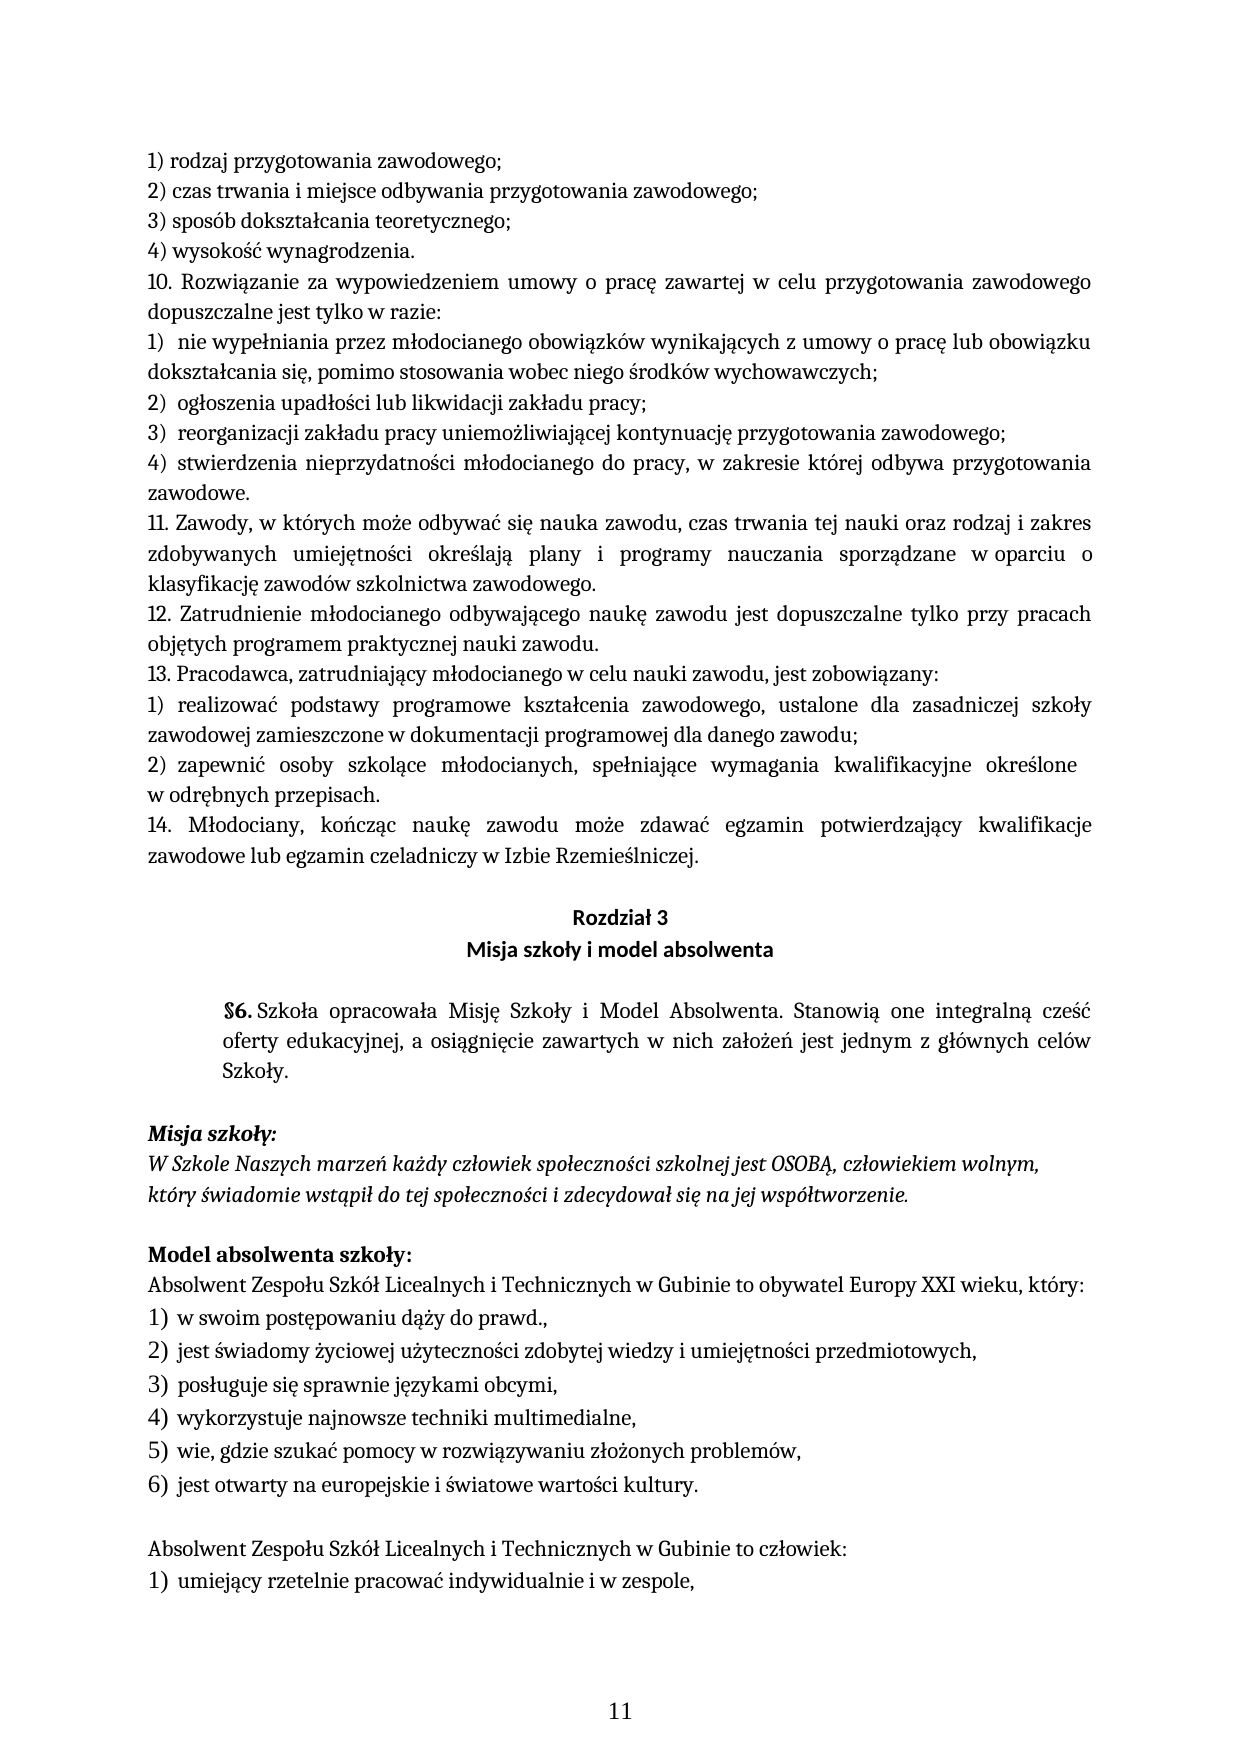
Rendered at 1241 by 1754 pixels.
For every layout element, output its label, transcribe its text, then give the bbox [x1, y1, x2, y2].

list umiejący rzetelnie pracować indywidualnie i w zespole, [148, 1566, 1093, 1594]
list reorganizacji zakładu pracy uniemożliwiającej kontynuację przygotowania zawodowego; [148, 419, 1093, 446]
list wykorzystuje najnowsze techniki multimedialne, [148, 1402, 1093, 1431]
text 11. Zawody, w których może odbywać się nauka zawodu, czas trwania tej nauki oraz rodzaj i zakres zdobywanych umiejętności określają plany i programy nauczania sporządzane w oparciu o klasyfikację zawodów szkolnictwa zawodowego. [148, 510, 1093, 597]
list ogłoszenia upadłości lub likwidacji zakładu pracy; [148, 389, 1093, 416]
list zapewnić osoby szkolące młodocianych, spełniające wymagania kwalifikacyjne określone w odrębnych przepisach. [148, 752, 1093, 808]
list Szkoła opracowała Misję Szkoły i Model Absolwenta. Stanowią one integralną cześć oferty edukacyjnej, a osiągnięcie zawartych w nich założeń jest jednym z głównych celów Szkoły. [223, 997, 1093, 1084]
text 13. Pracodawca, zatrudniający młodocianego w celu nauki zawodu, jest zobowiązany: [148, 661, 1093, 687]
list realizować podstawy programowe kształcenia zawodowego, ustalone dla zasadniczej szkoły zawodowej zamieszczone w dokumentacji programowej dla danego zawodu; [148, 691, 1093, 748]
text Absolwent Zespołu Szkół Licealnych i Technicznych w Gubinie to człowiek: [148, 1535, 1093, 1562]
text 1) rodzaj przygotowania zawodowego; [148, 148, 1093, 174]
text 4) wysokość wynagrodzenia. [148, 238, 1093, 264]
text 10. Rozwiązanie za wypowiedzeniem umowy o pracę zawartej w celu przygotowania zawodowego dopuszczalne jest tylko w razie: [148, 268, 1093, 325]
list nie wypełniania przez młodocianego obowiązków wynikających z umowy o pracę lub obowiązku dokształcania się, pomimo stosowania wobec niego środków wychowawczych; [148, 329, 1093, 385]
list posługuje się sprawnie językami obcymi, [148, 1369, 1093, 1398]
list jest świadomy życiowej użyteczności zdobytej wiedzy i umiejętności przedmiotowych, [148, 1336, 1093, 1365]
text 3) sposób dokształcania teoretycznego; [148, 208, 1093, 234]
text Absolwent Zespołu Szkół Licealnych i Technicznych w Gubinie to obywatel Europy XXI wieku, który: [148, 1272, 1093, 1298]
list wie, gdzie szukać pomocy w rozwiązywaniu złożonych problemów, [148, 1436, 1093, 1465]
text 12. Zatrudnienie młodocianego odbywającego naukę zawodu jest dopuszczalne tylko przy pracach objętych programem praktycznej nauki zawodu. [148, 601, 1093, 657]
list jest otwarty na europejskie i światowe wartości kultury. [148, 1469, 1093, 1498]
text 14. Młodociany, kończąc naukę zawodu może zdawać egzamin potwierdzający kwalifikacje zawodowe lub egzamin czeladniczy w Izbie Rzemieślniczej. [148, 812, 1093, 869]
text W Szkole Naszych marzeń każdy człowiek społeczności szkolnej jest OSOBĄ, człowiekiem wolnym, który świadomie wstąpił do tej społeczności i zdecydował się na jej współtworzenie. [148, 1151, 1093, 1208]
text Rozdział 3 Misja szkoły i model absolwenta [148, 903, 1093, 963]
text Model absolwenta szkoły: [148, 1242, 1093, 1268]
list stwierdzenia nieprzydatności młodocianego do pracy, w zakresie której odbywa przygotowania zawodowe. [148, 450, 1093, 506]
list w swoim postępowaniu dąży do prawd., [148, 1302, 1093, 1331]
text 2) czas trwania i miejsce odbywania przygotowania zawodowego; [148, 178, 1093, 204]
text Misja szkoły: [148, 1121, 1093, 1147]
